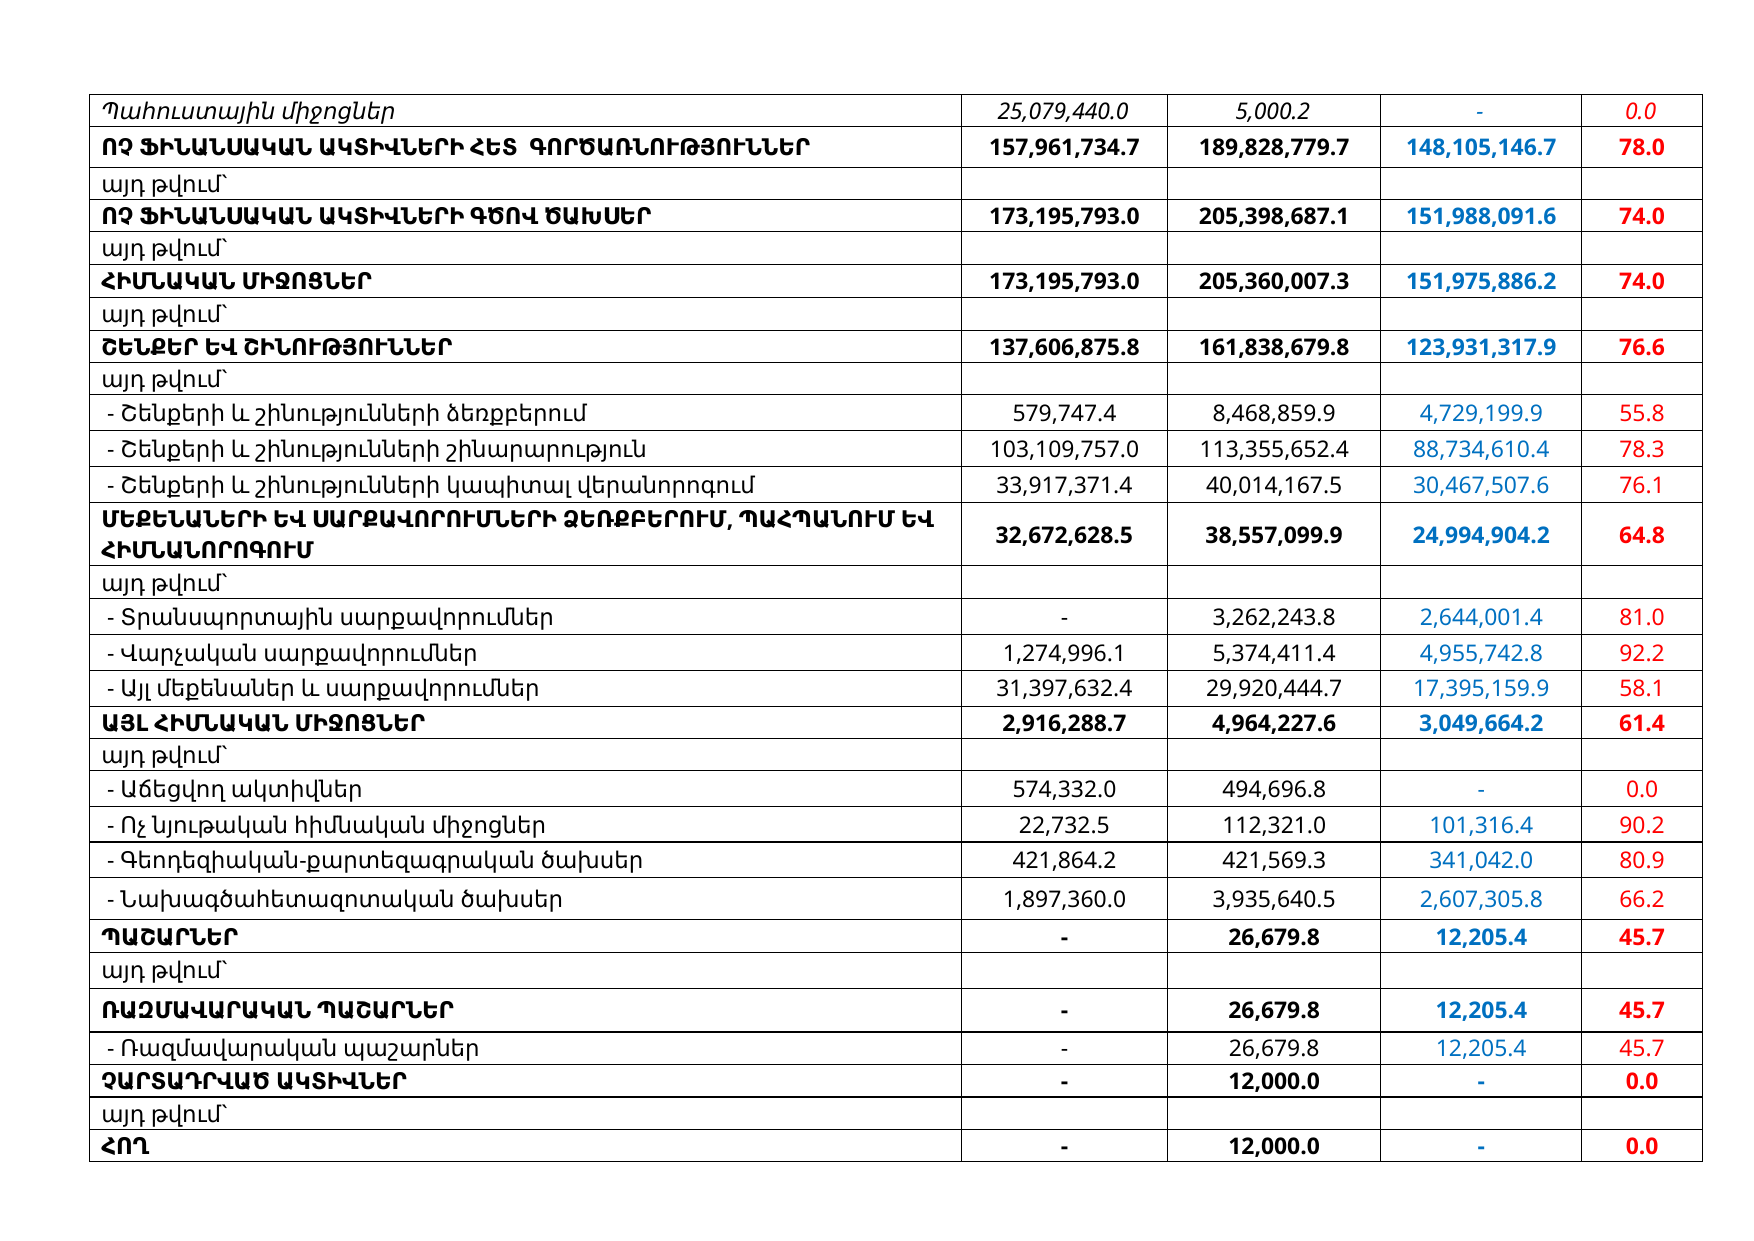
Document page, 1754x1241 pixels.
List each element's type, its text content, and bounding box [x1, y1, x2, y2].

table_cell 1,897,360.0 [962, 878, 1167, 919]
table_cell 0.0 [1582, 95, 1702, 126]
table_cell 74.0 [1582, 200, 1702, 231]
table_cell - [1381, 771, 1581, 806]
table_cell 421,864.2 [962, 843, 1167, 877]
table_cell 1,274,996.1 [962, 635, 1167, 669]
table_cell [962, 1098, 1167, 1129]
table_cell 45.7 [1582, 1033, 1702, 1064]
table_cell այդ թվում` [90, 232, 961, 263]
table_cell 76.1 [1582, 467, 1702, 502]
table_cell [962, 363, 1167, 394]
table_cell 579,747.4 [962, 395, 1167, 430]
table_cell 101,316.4 [1381, 807, 1581, 841]
table_cell ՈՉ ՖԻՆԱՆՍԱԿԱՆ ԱԿՏԻՎՆԵՐԻ ՀԵՏ ԳՈՐԾԱՌՆՈՒԹՅՈՒՆՆԵՐ [90, 127, 961, 167]
table_cell ՈՉ ՖԻՆԱՆՍԱԿԱՆ ԱԿՏԻՎՆԵՐԻ ԳԾՈՎ ԾԱԽՍԵՐ [90, 200, 961, 231]
table_cell 112,321.0 [1168, 807, 1380, 841]
table_cell [962, 168, 1167, 199]
table_cell [1168, 298, 1380, 329]
table_cell այդ թվում` [90, 1098, 961, 1129]
table_cell 137,606,875.8 [962, 331, 1167, 362]
table_cell 123,931,317.9 [1381, 331, 1581, 362]
table_cell 78.3 [1582, 431, 1702, 466]
table_cell - Ոչ նյութական հիմնական միջոցներ [90, 807, 961, 841]
table_cell 2,916,288.7 [962, 707, 1167, 738]
table_cell 32,672,628.5 [962, 503, 1167, 565]
table_cell 0.0 [1582, 1065, 1702, 1096]
table_cell - [962, 1033, 1167, 1064]
table_cell [1168, 739, 1380, 770]
table_cell 148,105,146.7 [1381, 127, 1581, 167]
table_cell 12,205.4 [1381, 1033, 1581, 1064]
table_cell 24,994,904.2 [1381, 503, 1581, 565]
table_cell 341,042.0 [1381, 843, 1581, 877]
table_cell 33,917,371.4 [962, 467, 1167, 502]
table_cell [1168, 232, 1380, 263]
table_cell 2,607,305.8 [1381, 878, 1581, 919]
table_cell [1582, 953, 1702, 988]
table_cell [1582, 363, 1702, 394]
table_cell [962, 739, 1167, 770]
table_cell 74.0 [1582, 265, 1702, 297]
table_cell 205,360,007.3 [1168, 265, 1380, 297]
table_cell - Տրանսպորտային սարքավորումներ [90, 599, 961, 634]
table_cell 2,644,001.4 [1381, 599, 1581, 634]
table_cell 3,935,640.5 [1168, 878, 1380, 919]
table_cell ՀԻՄՆԱԿԱՆ ՄԻՋՈՑՆԵՐ [90, 265, 961, 297]
table_cell ՌԱԶՄԱՎԱՐԱԿԱՆ ՊԱՇԱՐՆԵՐ [90, 989, 961, 1031]
table_cell 494,696.8 [1168, 771, 1380, 806]
table_cell 173,195,793.0 [962, 265, 1167, 297]
table_cell 12,000.0 [1168, 1065, 1380, 1096]
table_cell այդ թվում` [90, 363, 961, 394]
table_cell 38,557,099.9 [1168, 503, 1380, 565]
table_cell 64.8 [1582, 503, 1702, 565]
table_cell այդ թվում` [90, 953, 961, 988]
table_cell [1582, 232, 1702, 263]
table_cell 29,920,444.7 [1168, 671, 1380, 706]
table_cell [1381, 298, 1581, 329]
table_cell 421,569.3 [1168, 843, 1380, 877]
table_cell - Ռազմավարական պաշարներ [90, 1033, 961, 1064]
table_cell - Շենքերի և շինությունների ձեռքբերում [90, 395, 961, 430]
table_cell 17,395,159.9 [1381, 671, 1581, 706]
table_cell 157,961,734.7 [962, 127, 1167, 167]
table_cell [1381, 566, 1581, 598]
table_cell ՄԵՔԵՆԱՆԵՐԻ ԵՎ ՍԱՐՔԱՎՈՐՈՒՄՆԵՐԻ ՁԵՌՔԲԵՐՈՒՄ, ՊԱՀՊԱՆՈՒՄ ԵՎ ՀԻՄՆԱՆՈՐՈԳՈՒՄ [90, 503, 961, 565]
table_cell ՀՈՂ [90, 1130, 961, 1161]
table_cell 25,079,440.0 [962, 95, 1167, 126]
table_cell 45.7 [1582, 920, 1702, 952]
table_cell 31,397,632.4 [962, 671, 1167, 706]
table_cell 78.0 [1582, 127, 1702, 167]
table_cell ՉԱՐՏԱԴՐՎԱԾ ԱԿՏԻՎՆԵՐ [90, 1065, 961, 1096]
table_cell - [962, 1065, 1167, 1096]
table_cell 151,988,091.6 [1381, 200, 1581, 231]
table_cell 5,000.2 [1168, 95, 1380, 126]
table_cell [1168, 363, 1380, 394]
table_cell - [962, 1130, 1167, 1161]
table_cell 12,205.4 [1381, 989, 1581, 1031]
table_cell 81.0 [1582, 599, 1702, 634]
table_cell 88,734,610.4 [1381, 431, 1581, 466]
table_cell 161,838,679.8 [1168, 331, 1380, 362]
table_cell - [962, 599, 1167, 634]
table_cell [1381, 739, 1581, 770]
table_cell 55.8 [1582, 395, 1702, 430]
table_cell 4,964,227.6 [1168, 707, 1380, 738]
table_cell - [962, 989, 1167, 1031]
table_cell [1582, 168, 1702, 199]
table_cell 22,732.5 [962, 807, 1167, 841]
table_cell 90.2 [1582, 807, 1702, 841]
table_cell 151,975,886.2 [1381, 265, 1581, 297]
table_cell [1381, 953, 1581, 988]
table_cell - Վարչական սարքավորումներ [90, 635, 961, 669]
table_cell 574,332.0 [962, 771, 1167, 806]
table_cell 76.6 [1582, 331, 1702, 362]
table_cell - Աճեցվող ակտիվներ [90, 771, 961, 806]
table_cell 4,729,199.9 [1381, 395, 1581, 430]
table_cell 45.7 [1582, 989, 1702, 1031]
table_cell [1582, 739, 1702, 770]
table_cell - [962, 920, 1167, 952]
table_cell 40,014,167.5 [1168, 467, 1380, 502]
table_cell [1381, 363, 1581, 394]
table_cell - [1381, 95, 1581, 126]
table_cell 189,828,779.7 [1168, 127, 1380, 167]
table_cell 30,467,507.6 [1381, 467, 1581, 502]
table_cell [1582, 298, 1702, 329]
table_cell 3,049,664.2 [1381, 707, 1581, 738]
table_cell ՊԱՇԱՐՆԵՐ [90, 920, 961, 952]
table_cell այդ թվում` [90, 566, 961, 598]
table_cell 8,468,859.9 [1168, 395, 1380, 430]
table_cell 5,374,411.4 [1168, 635, 1380, 669]
table_cell 26,679.8 [1168, 1033, 1380, 1064]
table_cell 61.4 [1582, 707, 1702, 738]
table_cell 205,398,687.1 [1168, 200, 1380, 231]
table_cell 12,205.4 [1381, 920, 1581, 952]
table_cell Պահուստային միջոցներ [90, 95, 961, 126]
table_cell այդ թվում` [90, 739, 961, 770]
table_cell [962, 298, 1167, 329]
table_cell [1381, 168, 1581, 199]
table_cell 58.1 [1582, 671, 1702, 706]
table_cell 12,000.0 [1168, 1130, 1380, 1161]
table_cell 103,109,757.0 [962, 431, 1167, 466]
table_cell [962, 232, 1167, 263]
table_cell - Այլ մեքենաներ և սարքավորումներ [90, 671, 961, 706]
table_cell [1168, 953, 1380, 988]
table_cell 4,955,742.8 [1381, 635, 1581, 669]
table_cell 26,679.8 [1168, 920, 1380, 952]
table_cell [1582, 1098, 1702, 1129]
table_cell [1582, 566, 1702, 598]
table_cell - Շենքերի և շինությունների կապիտալ վերանորոգում [90, 467, 961, 502]
table_cell 26,679.8 [1168, 989, 1380, 1031]
table_cell 66.2 [1582, 878, 1702, 919]
table_cell ՇԵՆՔԵՐ ԵՎ ՇԻՆՈՒԹՅՈՒՆՆԵՐ [90, 331, 961, 362]
table_cell - [1381, 1130, 1581, 1161]
table_cell [1168, 566, 1380, 598]
table_cell 0.0 [1582, 1130, 1702, 1161]
table_cell այդ թվում` [90, 168, 961, 199]
table_cell - Շենքերի և շինությունների շինարարություն [90, 431, 961, 466]
table_cell - Գեոդեզիական-քարտեզագրական ծախսեր [90, 843, 961, 877]
table_cell [962, 953, 1167, 988]
table_cell [1381, 232, 1581, 263]
table_cell [1168, 1098, 1380, 1129]
table_cell 92.2 [1582, 635, 1702, 669]
table_cell 80.9 [1582, 843, 1702, 877]
table_cell - Նախագծահետազոտական ծախսեր [90, 878, 961, 919]
table_cell ԱՅԼ ՀԻՄՆԱԿԱՆ ՄԻՋՈՑՆԵՐ [90, 707, 961, 738]
table_cell 113,355,652.4 [1168, 431, 1380, 466]
table_cell [1381, 1098, 1581, 1129]
table_cell [1168, 168, 1380, 199]
table_cell [962, 566, 1167, 598]
table_cell 3,262,243.8 [1168, 599, 1380, 634]
table_cell 0.0 [1582, 771, 1702, 806]
table_cell այդ թվում` [90, 298, 961, 329]
table_cell 173,195,793.0 [962, 200, 1167, 231]
table_cell - [1381, 1065, 1581, 1096]
